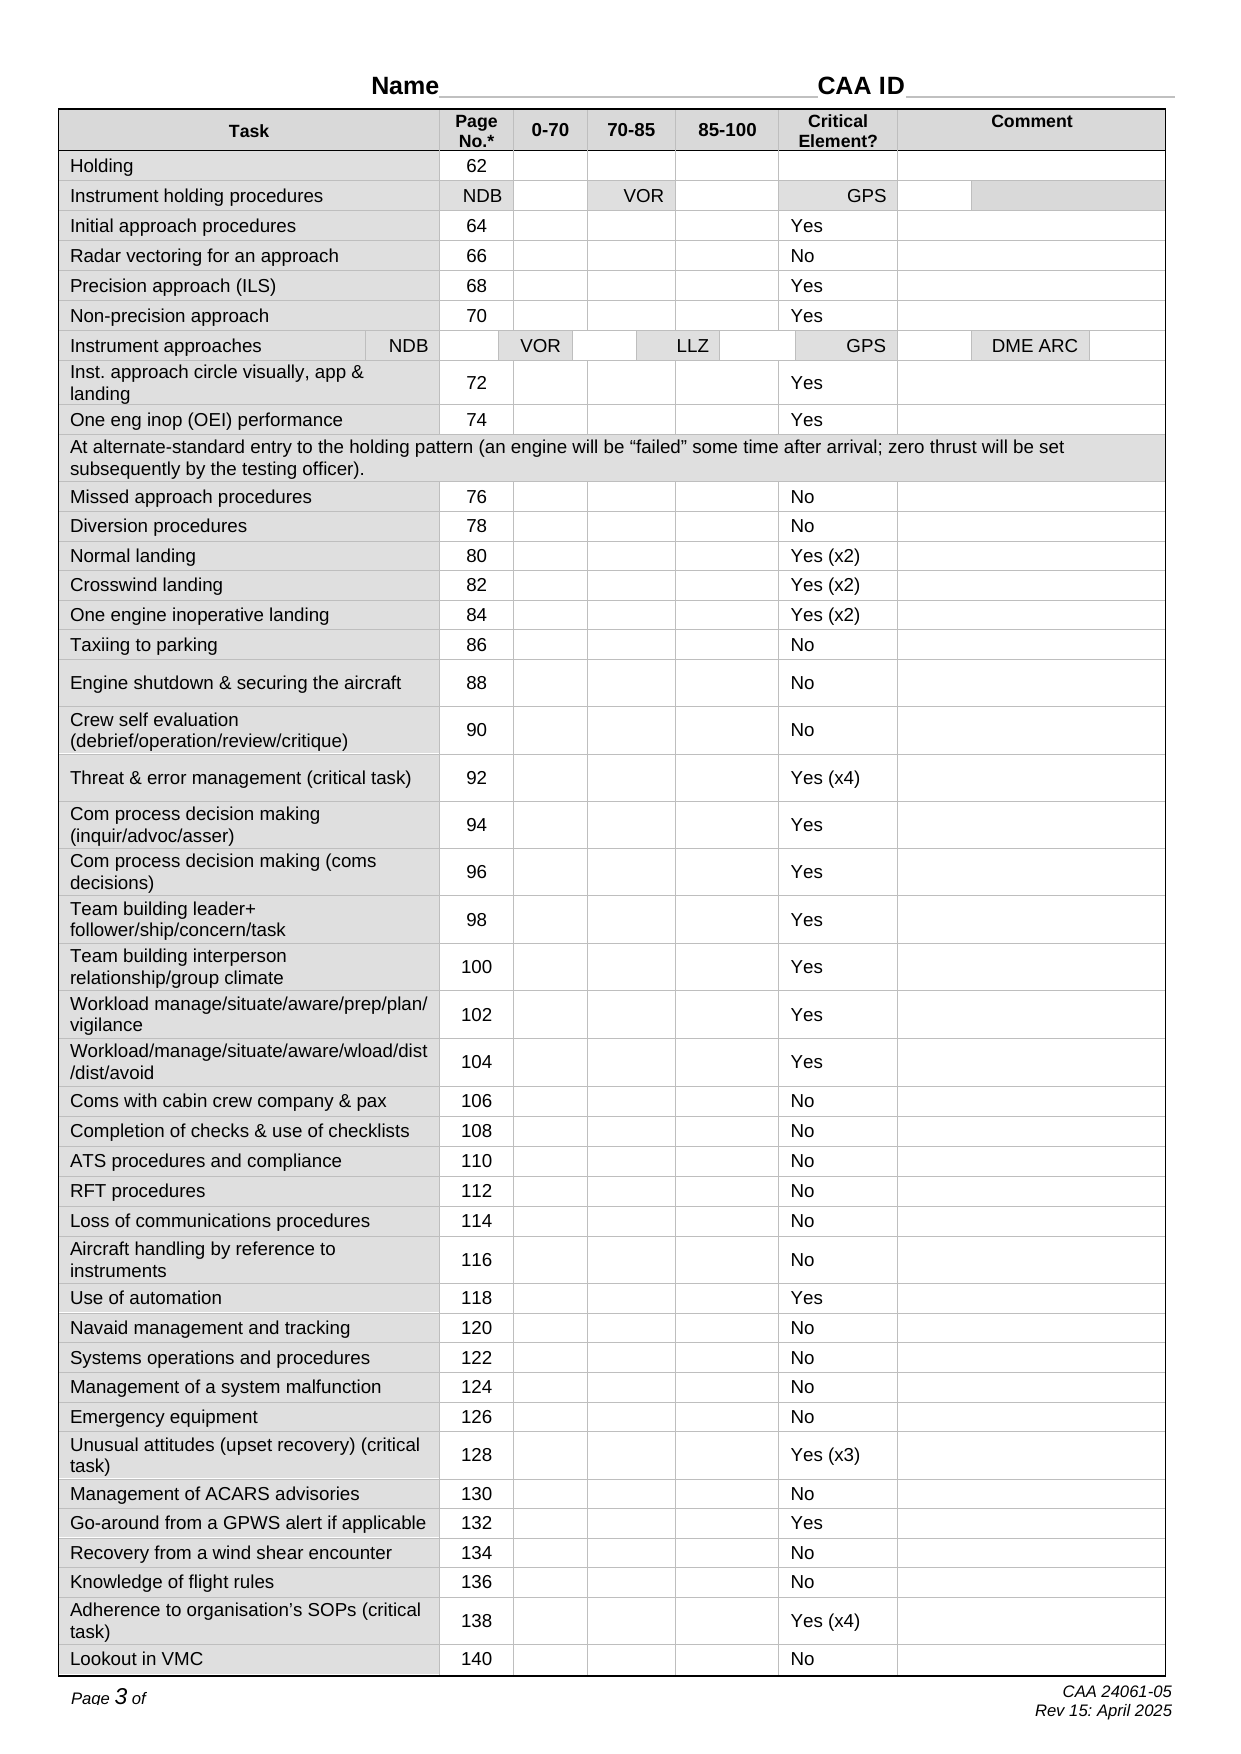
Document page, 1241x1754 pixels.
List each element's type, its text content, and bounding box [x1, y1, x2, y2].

table_cell Taxiing to parking [59, 630, 439, 659]
table_cell [514, 571, 587, 600]
table_header 85-100 [676, 110, 778, 150]
table_cell [514, 271, 587, 300]
table_cell No [779, 1087, 897, 1116]
table_cell [588, 241, 675, 270]
table_cell Adherence to organisation’s SOPs (critical task) [59, 1598, 439, 1644]
table_cell [588, 630, 675, 659]
table_cell 104 [440, 1039, 513, 1086]
table_cell [898, 1284, 1165, 1312]
table_cell [898, 1598, 1165, 1644]
table_cell 70 [440, 301, 513, 330]
table_cell [514, 512, 587, 541]
table_cell [573, 331, 636, 360]
table_cell No [779, 1314, 897, 1342]
table_cell [898, 301, 1165, 330]
table_cell [588, 944, 675, 990]
table_cell Precision approach (ILS) [59, 271, 439, 300]
table_cell Team building leader+ follower/ship/concern/task [59, 896, 439, 943]
table_cell 128 [440, 1432, 513, 1478]
table_cell [588, 1177, 675, 1206]
table_cell NDB [440, 181, 513, 210]
table_cell No [779, 1373, 897, 1401]
table_cell Crew self evaluation (debrief/operation/review/critique) [59, 707, 439, 753]
table_cell Radar vectoring for an approach [59, 241, 439, 270]
table_cell 114 [440, 1207, 513, 1236]
table_cell [440, 331, 498, 360]
table_cell [514, 1373, 587, 1401]
table_cell [898, 755, 1165, 801]
table_cell [898, 1539, 1165, 1567]
table_cell [514, 1207, 587, 1236]
table_cell 132 [440, 1509, 513, 1537]
table_cell [588, 1207, 675, 1236]
table_cell No [779, 1403, 897, 1431]
table_cell Yes (x4) [779, 755, 897, 801]
table_header Comment [898, 110, 1165, 150]
table_cell GPS [779, 181, 897, 210]
table_cell No [779, 1147, 897, 1176]
table_cell [514, 1177, 587, 1206]
table_cell [588, 301, 675, 330]
table_cell [514, 1284, 587, 1312]
table_cell No [779, 1343, 897, 1372]
table_cell VOR [588, 181, 675, 210]
table_cell [588, 601, 675, 629]
table_header 70-85 [588, 110, 675, 150]
table_cell [676, 849, 778, 895]
table_cell [588, 660, 675, 706]
table_cell Yes [779, 1039, 897, 1086]
table_cell [514, 151, 587, 180]
table_cell No [779, 630, 897, 659]
table_cell [898, 211, 1165, 240]
table_cell [514, 1645, 587, 1674]
table_cell [588, 211, 675, 240]
table_cell [514, 1539, 587, 1567]
table_header Critical Element? [779, 110, 897, 150]
table_cell Threat & error management (critical task) [59, 755, 439, 801]
table_cell Yes [779, 1509, 897, 1537]
table_cell Engine shutdown & securing the aircraft [59, 660, 439, 706]
table_cell 78 [440, 512, 513, 541]
table_cell [676, 802, 778, 848]
table_cell [676, 1117, 778, 1146]
table_cell [588, 1117, 675, 1146]
table_cell No [779, 1480, 897, 1508]
table_cell [676, 755, 778, 801]
table_cell [588, 849, 675, 895]
table_cell 98 [440, 896, 513, 943]
table_cell [588, 1598, 675, 1644]
table_cell 90 [440, 707, 513, 753]
table_cell 84 [440, 601, 513, 629]
table_cell [676, 405, 778, 434]
table_cell 126 [440, 1403, 513, 1431]
table_cell [588, 1539, 675, 1567]
table_cell 64 [440, 211, 513, 240]
table_cell [514, 1314, 587, 1342]
table_cell DME ARC [972, 331, 1089, 360]
table_cell [676, 660, 778, 706]
table_cell [898, 241, 1165, 270]
table_cell Yes [779, 271, 897, 300]
table_cell [898, 1207, 1165, 1236]
table_cell [588, 405, 675, 434]
table_cell 110 [440, 1147, 513, 1176]
table_cell 102 [440, 991, 513, 1038]
table_cell No [779, 1568, 897, 1597]
table_cell 68 [440, 271, 513, 300]
table_cell [676, 1598, 778, 1644]
table_header Task [59, 110, 439, 150]
table_cell Workload manage/situate/aware/prep/plan/ vigilance [59, 991, 439, 1038]
table_cell [898, 1432, 1165, 1478]
table_cell [588, 1432, 675, 1478]
table_cell [514, 1598, 587, 1644]
table_cell No [779, 512, 897, 541]
table_header Page No.* [440, 110, 513, 150]
table_cell [972, 181, 1165, 210]
table_cell 138 [440, 1598, 513, 1644]
table_cell [676, 1432, 778, 1478]
table_cell [588, 707, 675, 753]
table_cell 136 [440, 1568, 513, 1597]
table_cell Use of automation [59, 1284, 439, 1312]
table_cell 76 [440, 482, 513, 511]
table_cell [588, 1087, 675, 1116]
table_cell No [779, 241, 897, 270]
table_cell [676, 1087, 778, 1116]
table_cell Management of ACARS advisories [59, 1480, 439, 1508]
table_cell [898, 181, 971, 210]
table_cell Yes [779, 896, 897, 943]
table_cell Recovery from a wind shear encounter [59, 1539, 439, 1567]
table_cell [898, 1237, 1165, 1283]
table_cell 82 [440, 571, 513, 600]
table_cell [676, 542, 778, 570]
table_cell [588, 1480, 675, 1508]
table_cell [588, 802, 675, 848]
table_cell Aircraft handling by reference to instruments [59, 1237, 439, 1283]
table_cell Inst. approach circle visually, app & landing [59, 361, 439, 404]
table_cell [514, 1432, 587, 1478]
table_cell [588, 1343, 675, 1372]
table_cell [898, 660, 1165, 706]
table_cell 130 [440, 1480, 513, 1508]
table_cell [514, 542, 587, 570]
table_cell Yes (x2) [779, 601, 897, 629]
table_cell [676, 601, 778, 629]
table_cell 92 [440, 755, 513, 801]
table_cell [588, 1509, 675, 1537]
table_cell [588, 755, 675, 801]
table_cell [514, 1039, 587, 1086]
table_cell [898, 707, 1165, 753]
table_cell [588, 512, 675, 541]
table_cell 116 [440, 1237, 513, 1283]
table_cell Initial approach procedures [59, 211, 439, 240]
table_cell No [779, 1177, 897, 1206]
table_cell Yes [779, 405, 897, 434]
table_cell [898, 601, 1165, 629]
table_cell Yes [779, 849, 897, 895]
table_cell Missed approach procedures [59, 482, 439, 511]
table_cell [676, 1539, 778, 1567]
table_cell Knowledge of flight rules [59, 1568, 439, 1597]
table_cell [588, 1237, 675, 1283]
table_cell Completion of checks & use of checklists [59, 1117, 439, 1146]
table_cell [514, 849, 587, 895]
table_cell [676, 1568, 778, 1597]
table_cell 120 [440, 1314, 513, 1342]
table_cell VOR [499, 331, 572, 360]
table_cell No [779, 1207, 897, 1236]
table_cell [676, 1177, 778, 1206]
table_cell [588, 1147, 675, 1176]
table_cell Normal landing [59, 542, 439, 570]
table_cell One engine inoperative landing [59, 601, 439, 629]
table_cell Yes (x2) [779, 571, 897, 600]
table_cell [514, 1087, 587, 1116]
table_cell [514, 1237, 587, 1283]
table_cell Yes [779, 301, 897, 330]
table_cell [514, 482, 587, 511]
table_cell [676, 181, 778, 210]
table_cell 124 [440, 1373, 513, 1401]
table_cell Yes [779, 211, 897, 240]
table_cell [898, 1117, 1165, 1146]
table_cell [514, 660, 587, 706]
table_cell [514, 405, 587, 434]
table_cell 86 [440, 630, 513, 659]
table_cell [514, 991, 587, 1038]
table_cell Lookout in VMC [59, 1645, 439, 1674]
table_cell [898, 1087, 1165, 1116]
table_cell No [779, 1539, 897, 1567]
table_cell [588, 482, 675, 511]
table_cell 80 [440, 542, 513, 570]
table_cell [898, 991, 1165, 1038]
table_cell Go-around from a GPWS alert if applicable [59, 1509, 439, 1537]
table_cell [676, 361, 778, 404]
table_cell [514, 896, 587, 943]
table_cell [676, 151, 778, 180]
table_cell [588, 571, 675, 600]
table_cell Emergency equipment [59, 1403, 439, 1431]
table_cell [676, 1343, 778, 1372]
table_cell [514, 630, 587, 659]
table_cell [676, 1147, 778, 1176]
table_cell [588, 1284, 675, 1312]
table_cell No [779, 1117, 897, 1146]
table_cell [588, 1039, 675, 1086]
table_cell [676, 896, 778, 943]
table_cell At alternate-standard entry to the holding pattern (an engine will be “failed” some time after arrival; zero thrust will be set subsequently by the testing officer). [59, 435, 1165, 481]
table_cell [779, 151, 897, 180]
table_cell [898, 151, 1165, 180]
table_cell [676, 1284, 778, 1312]
table_cell Instrument approaches [59, 331, 365, 360]
table_cell [676, 571, 778, 600]
table_cell 134 [440, 1539, 513, 1567]
table_cell No [779, 1645, 897, 1674]
table_cell Instrument holding procedures [59, 181, 439, 210]
table_cell Crosswind landing [59, 571, 439, 600]
table_cell Yes [779, 991, 897, 1038]
table_cell 94 [440, 802, 513, 848]
table_cell 108 [440, 1117, 513, 1146]
table_cell [588, 896, 675, 943]
table_cell [898, 405, 1165, 434]
table_cell 96 [440, 849, 513, 895]
table_cell [676, 1645, 778, 1674]
table_cell [676, 1509, 778, 1537]
table_cell Com process decision making (inquir/advoc/asser) [59, 802, 439, 848]
table_cell [514, 755, 587, 801]
table_cell [898, 1147, 1165, 1176]
table_cell [720, 331, 795, 360]
table_cell 112 [440, 1177, 513, 1206]
table_cell Management of a system malfunction [59, 1373, 439, 1401]
table_cell [898, 512, 1165, 541]
table_cell No [779, 482, 897, 511]
table_cell [676, 482, 778, 511]
table_cell [588, 1645, 675, 1674]
table_cell Yes [779, 1284, 897, 1312]
table_cell 118 [440, 1284, 513, 1312]
table_cell [514, 1403, 587, 1431]
table_cell [898, 802, 1165, 848]
table_cell [898, 1373, 1165, 1401]
table_cell [898, 1509, 1165, 1537]
table_cell Yes (x3) [779, 1432, 897, 1478]
table_cell [588, 151, 675, 180]
table_cell [588, 1373, 675, 1401]
table_cell NDB [366, 331, 439, 360]
table_cell [898, 1039, 1165, 1086]
table_cell [676, 271, 778, 300]
table_cell [514, 944, 587, 990]
table_cell Yes (x4) [779, 1598, 897, 1644]
table_cell [514, 1509, 587, 1537]
table_cell [514, 241, 587, 270]
table_cell [1090, 331, 1165, 360]
table_cell [588, 271, 675, 300]
table_cell [588, 991, 675, 1038]
table_cell [676, 630, 778, 659]
table_cell 62 [440, 151, 513, 180]
table_cell 66 [440, 241, 513, 270]
table_cell [676, 944, 778, 990]
table_cell Coms with cabin crew company & pax [59, 1087, 439, 1116]
table_cell [514, 361, 587, 404]
table_cell [676, 241, 778, 270]
table_cell Diversion procedures [59, 512, 439, 541]
table_cell 72 [440, 361, 513, 404]
table_cell [898, 896, 1165, 943]
table_cell 122 [440, 1343, 513, 1372]
table_cell 140 [440, 1645, 513, 1674]
table_cell [898, 1343, 1165, 1372]
table_cell [898, 1403, 1165, 1431]
table_cell [514, 301, 587, 330]
table_cell [898, 849, 1165, 895]
table_cell Navaid management and tracking [59, 1314, 439, 1342]
table_cell [898, 542, 1165, 570]
table_cell 106 [440, 1087, 513, 1116]
table_cell [898, 571, 1165, 600]
table_cell No [779, 660, 897, 706]
table_cell [588, 542, 675, 570]
table_cell One eng inop (OEI) performance [59, 405, 439, 434]
table_cell [514, 181, 587, 210]
table_cell [676, 1373, 778, 1401]
table_cell RFT procedures [59, 1177, 439, 1206]
table_cell [514, 1480, 587, 1508]
table_cell [676, 1039, 778, 1086]
table_cell [588, 1568, 675, 1597]
table_cell Loss of communications procedures [59, 1207, 439, 1236]
table_cell [514, 1147, 587, 1176]
table_cell [588, 361, 675, 404]
table_cell [514, 1568, 587, 1597]
table_cell Yes [779, 802, 897, 848]
table_cell [676, 1237, 778, 1283]
table_cell [676, 1403, 778, 1431]
table_cell [898, 1568, 1165, 1597]
table_cell [514, 1343, 587, 1372]
table_cell [676, 1480, 778, 1508]
table_cell [514, 601, 587, 629]
table_cell [676, 707, 778, 753]
table_cell [898, 630, 1165, 659]
table_cell [898, 1177, 1165, 1206]
table_cell 74 [440, 405, 513, 434]
table_cell Unusual attitudes (upset recovery) (critical task) [59, 1432, 439, 1478]
table_cell [898, 271, 1165, 300]
table_cell [588, 1314, 675, 1342]
table_cell Team building interperson relationship/group climate [59, 944, 439, 990]
table_cell [676, 512, 778, 541]
table_cell 100 [440, 944, 513, 990]
table_cell 88 [440, 660, 513, 706]
table_cell [676, 1207, 778, 1236]
table_cell [676, 211, 778, 240]
table_header 0-70 [514, 110, 587, 150]
table_cell [676, 301, 778, 330]
table_cell GPS [796, 331, 897, 360]
table_cell Non-precision approach [59, 301, 439, 330]
table_cell [514, 707, 587, 753]
table_cell [898, 1645, 1165, 1674]
table_cell [588, 1403, 675, 1431]
table_cell [898, 331, 971, 360]
table_cell [514, 802, 587, 848]
table_cell Holding [59, 151, 439, 180]
table_cell Yes [779, 361, 897, 404]
table_cell [898, 944, 1165, 990]
table_cell [898, 361, 1165, 404]
table_cell Com process decision making (coms decisions) [59, 849, 439, 895]
table_cell No [779, 707, 897, 753]
table_cell Workload/manage/situate/aware/wload/dist /dist/avoid [59, 1039, 439, 1086]
table_cell Yes (x2) [779, 542, 897, 570]
table_cell ATS procedures and compliance [59, 1147, 439, 1176]
table_cell [514, 211, 587, 240]
table_cell No [779, 1237, 897, 1283]
table_cell Yes [779, 944, 897, 990]
table_cell [514, 1117, 587, 1146]
table_cell [898, 1480, 1165, 1508]
table_cell LLZ [637, 331, 719, 360]
table_cell [898, 1314, 1165, 1342]
table_cell [898, 482, 1165, 511]
table_cell Systems operations and procedures [59, 1343, 439, 1372]
table_cell [676, 1314, 778, 1342]
table_cell [676, 991, 778, 1038]
